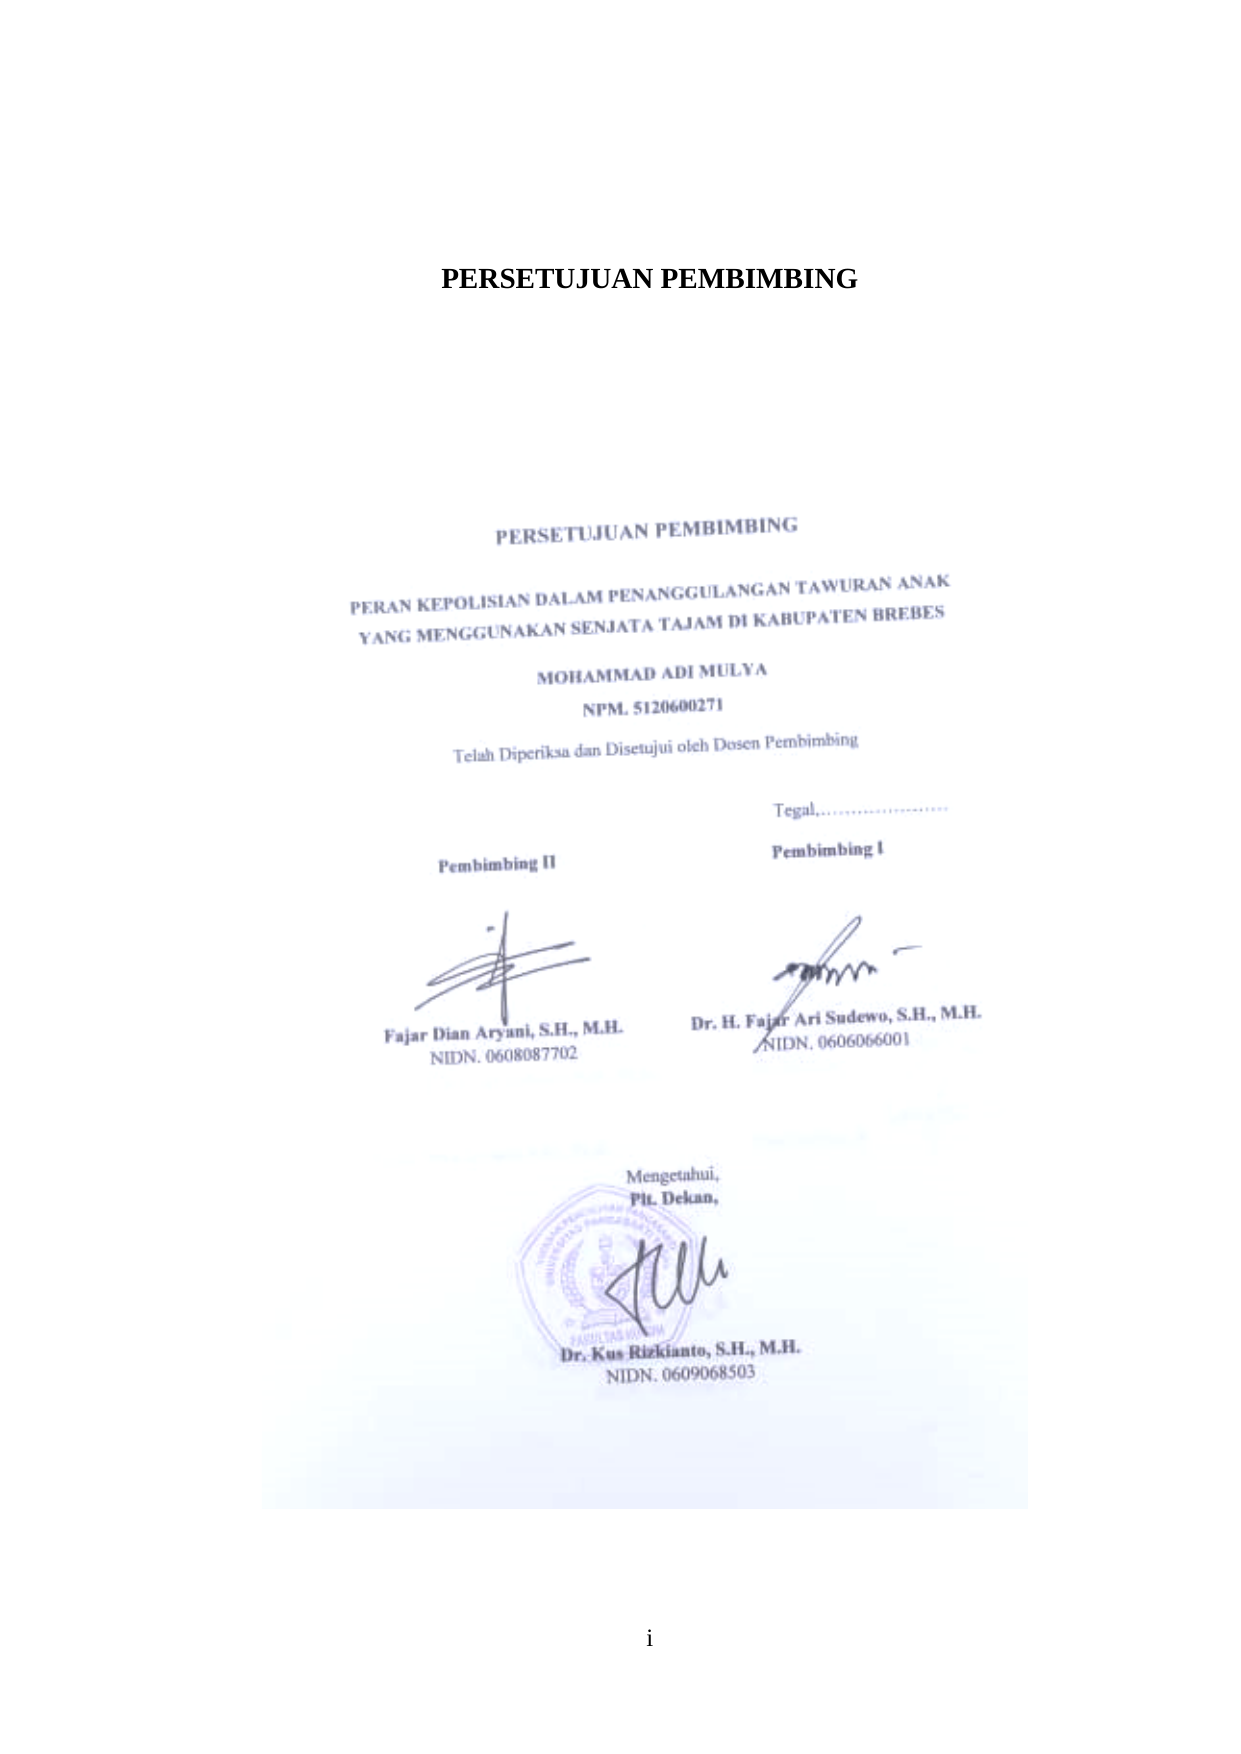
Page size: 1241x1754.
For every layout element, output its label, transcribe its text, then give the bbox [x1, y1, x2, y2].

picture [261, 394, 1028, 1509]
subtitle PERSETUJUAN PEMBIMBING [236, 261, 1063, 295]
